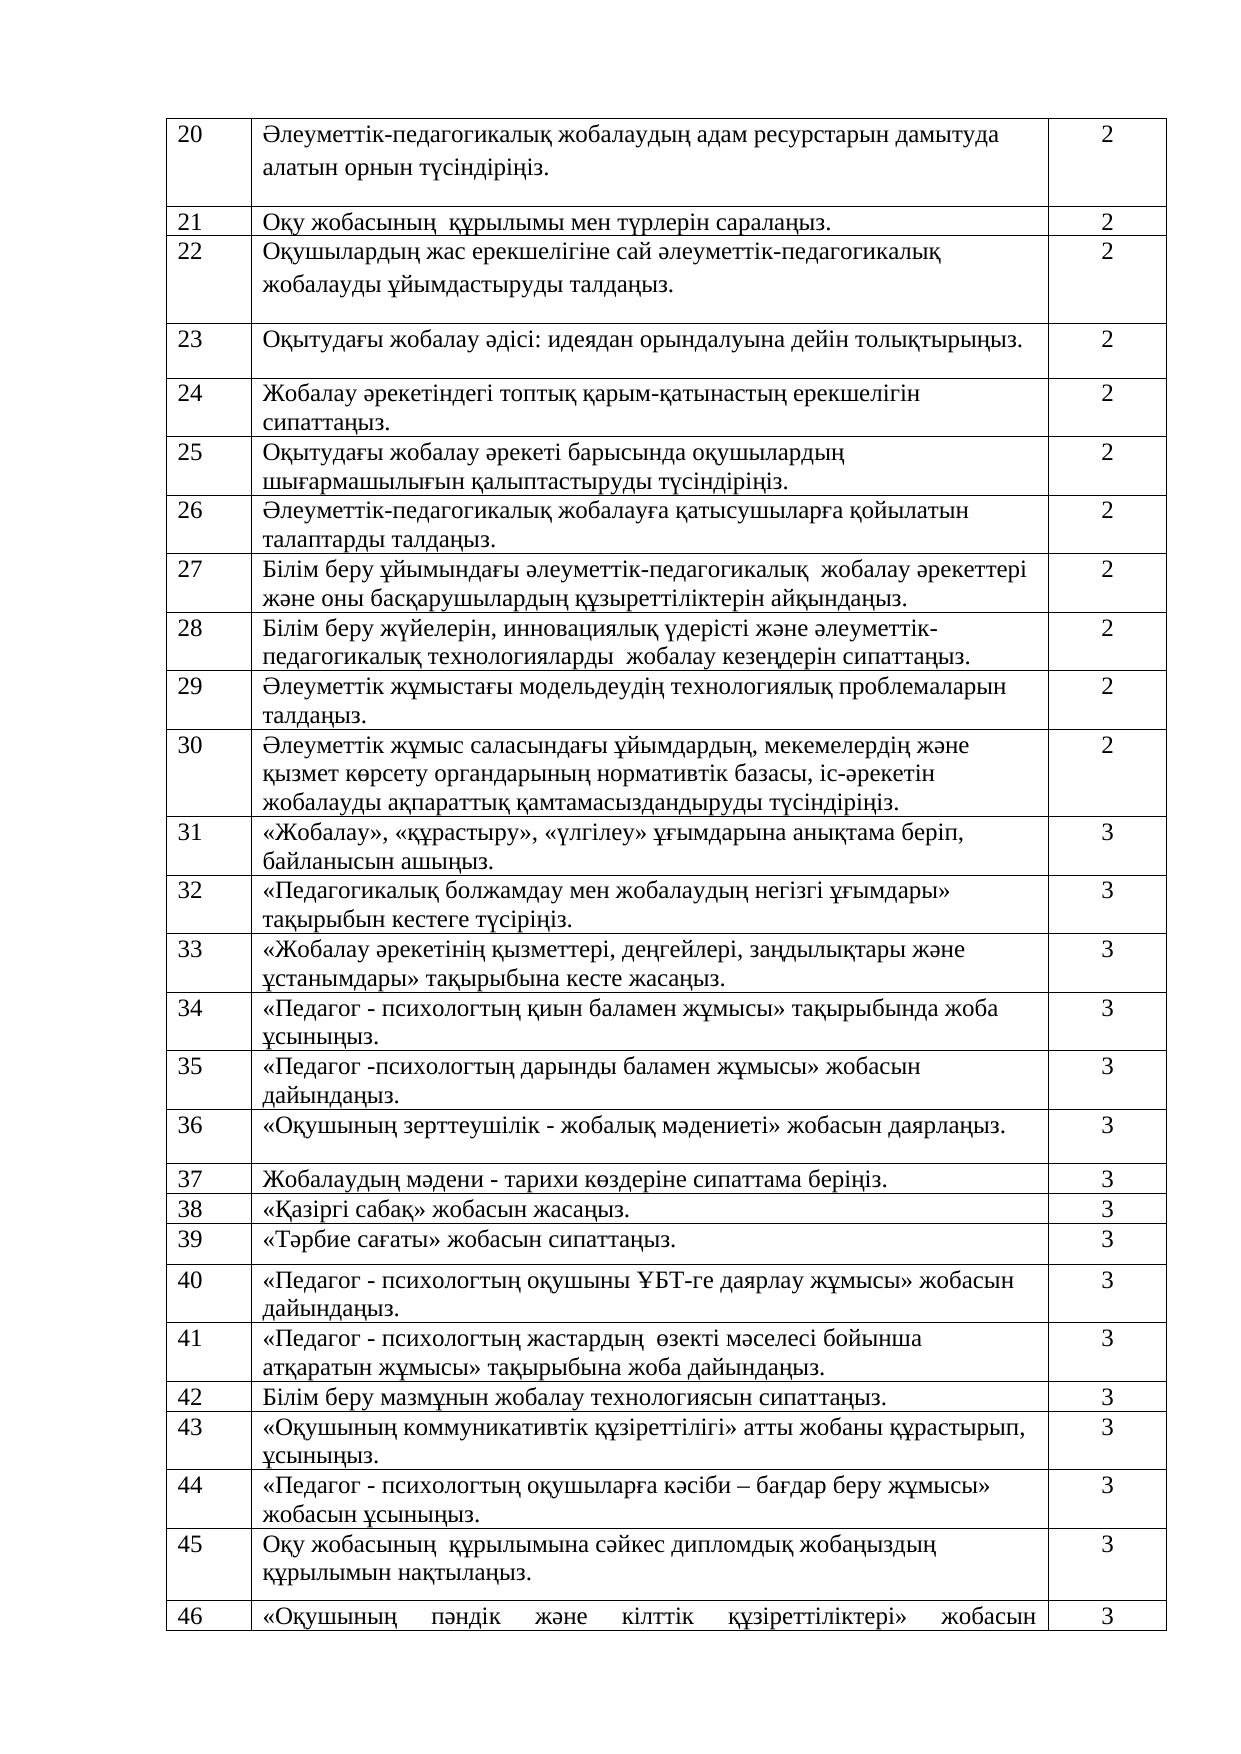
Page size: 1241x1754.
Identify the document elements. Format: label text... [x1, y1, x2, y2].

table_cell 35 [167, 1051, 251, 1109]
table_cell Білім беру жүйелерін, инновациялық үдерісті және әлеуметтік-педагогикалық технологияларды жобалау кезеңдерін сипаттаңыз. [252, 613, 1048, 670]
table_cell 22 [167, 236, 251, 323]
table_cell Оқушылардың жас ерекшелігіне сай әлеуметтік-педагогикалық жобалауды ұйымдастыруды талдаңыз. [252, 236, 1048, 323]
table_cell Әлеуметтік жұмыстағы модельдеудің технологиялық проблемаларын талдаңыз. [252, 671, 1048, 729]
table_cell 25 [167, 437, 251, 494]
table_cell 30 [167, 730, 251, 816]
table_cell 36 [167, 1110, 251, 1163]
table_cell Жобалау әрекетіндегі топтық қарым-қатынастың ерекшелігін сипаттаңыз. [252, 379, 1048, 436]
table_cell 2 [1049, 324, 1166, 377]
table_cell 23 [167, 324, 251, 377]
table_cell «Оқушының зерттеушілік - жобалық мәдениеті» жобасын даярлаңыз. [252, 1110, 1048, 1163]
table_cell «Оқушының коммуникативтік құзіреттілігі» атты жобаны құрастырып, ұсыныңыз. [252, 1412, 1048, 1469]
table_cell 27 [167, 554, 251, 612]
table_cell 21 [167, 207, 251, 235]
table_cell 2 [1049, 437, 1166, 494]
table_cell Әлеуметтік-педагогикалық жобалаудың адам ресурстарын дамытуда алатын орнын түсіндіріңіз. [252, 119, 1048, 206]
table_cell 43 [167, 1412, 251, 1469]
table_cell 2 [1049, 207, 1166, 235]
table_cell 38 [167, 1194, 251, 1223]
table_cell 32 [167, 876, 251, 933]
table_cell 3 [1049, 1382, 1166, 1411]
table_cell Оқу жобасының құрылымы мен түрлерін саралаңыз. [252, 207, 1048, 235]
table_cell Оқытудағы жобалау әрекеті барысында оқушылардың шығармашылығын қалыптастыруды түсіндіріңіз. [252, 437, 1048, 494]
table_cell 2 [1049, 496, 1166, 553]
table_cell 3 [1049, 1601, 1166, 1630]
table_cell 3 [1049, 1164, 1166, 1193]
table_cell «Тәрбие сағаты» жобасын сипаттаңыз. [252, 1224, 1048, 1264]
table_cell 3 [1049, 1323, 1166, 1381]
table_cell 2 [1049, 613, 1166, 670]
table_cell 24 [167, 379, 251, 436]
table_cell 46 [167, 1601, 251, 1630]
table_cell Білім беру ұйымындағы әлеуметтік-педагогикалық жобалау әрекеттері және оны басқарушылардың құзыреттіліктерін айқындаңыз. [252, 554, 1048, 612]
table_cell 20 [167, 119, 251, 206]
table_cell «Педагогикалық болжамдау мен жобалаудың негізгі ұғымдары» тақырыбын кестеге түсіріңіз. [252, 876, 1048, 933]
table_cell 3 [1049, 1110, 1166, 1163]
table_cell «Педагог -психологтың дарынды баламен жұмысы» жобасын дайындаңыз. [252, 1051, 1048, 1109]
table_cell 3 [1049, 1224, 1166, 1264]
table_cell «Жобалау», «құрастыру», «үлгілеу» ұғымдарына анықтама беріп, байланысын ашыңыз. [252, 817, 1048, 874]
table_cell «Жобалау әрекетінің қызметтері, деңгейлері, заңдылықтары және ұстанымдары» тақырыбына кесте жасаңыз. [252, 934, 1048, 992]
table_cell «Қазіргі сабақ» жобасын жасаңыз. [252, 1194, 1048, 1223]
table_cell Білім беру мазмұнын жобалау технологиясын сипаттаңыз. [252, 1382, 1048, 1411]
table_cell «Педагог - психологтың оқушыны ҰБТ-ге даярлау жұмысы» жобасын дайындаңыз. [252, 1265, 1048, 1322]
table_cell 33 [167, 934, 251, 992]
table_cell 42 [167, 1382, 251, 1411]
table_cell 34 [167, 993, 251, 1050]
table_cell 3 [1049, 1470, 1166, 1528]
table_cell 3 [1049, 1265, 1166, 1322]
table_cell 39 [167, 1224, 251, 1264]
table_cell 3 [1049, 1194, 1166, 1223]
table_cell 31 [167, 817, 251, 874]
table_cell Оқытудағы жобалау әдісі: идеядан орындалуына дейін толықтырыңыз. [252, 324, 1048, 377]
table_cell 2 [1049, 379, 1166, 436]
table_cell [252, 1601, 1048, 1630]
table_cell 3 [1049, 993, 1166, 1050]
table_cell 2 [1049, 119, 1166, 206]
table_cell 3 [1049, 1051, 1166, 1109]
table_cell 41 [167, 1323, 251, 1381]
table_cell 3 [1049, 934, 1166, 992]
table_cell 40 [167, 1265, 251, 1322]
table_cell 29 [167, 671, 251, 729]
table_cell 44 [167, 1470, 251, 1528]
table_cell 3 [1049, 1529, 1166, 1600]
table_cell 2 [1049, 671, 1166, 729]
table_cell 3 [1049, 876, 1166, 933]
table_cell 37 [167, 1164, 251, 1193]
table_cell «Педагог - психологтың жастардың өзекті мәселесі бойынша атқаратын жұмысы» тақырыбына жоба дайындаңыз. [252, 1323, 1048, 1381]
table_cell 2 [1049, 554, 1166, 612]
table_cell Әлеуметтік жұмыс саласындағы ұйымдардың, мекемелердің және қызмет көрсету органдарының нормативтік базасы, іс-әрекетін жобалауды ақпараттық қамтамасыздандыруды түсіндіріңіз. [252, 730, 1048, 816]
table_cell 2 [1049, 730, 1166, 816]
table_cell 3 [1049, 1412, 1166, 1469]
table_cell 28 [167, 613, 251, 670]
table_cell «Педагог - психологтың қиын баламен жұмысы» тақырыбында жоба ұсыныңыз. [252, 993, 1048, 1050]
table_cell Оқу жобасының құрылымына сәйкес дипломдық жобаңыздың құрылымын нақтылаңыз. [252, 1529, 1048, 1600]
table_cell 3 [1049, 817, 1166, 874]
table_cell 2 [1049, 236, 1166, 323]
table_cell 45 [167, 1529, 251, 1600]
table_cell «Педагог - психологтың оқушыларға кәсіби – бағдар беру жұмысы» жобасын ұсыныңыз. [252, 1470, 1048, 1528]
table_cell Жобалаудың мәдени - тарихи көздеріне сипаттама беріңіз. [252, 1164, 1048, 1193]
table_cell 26 [167, 496, 251, 553]
table_cell Әлеуметтік-педагогикалық жобалауға қатысушыларға қойылатын талаптарды талдаңыз. [252, 496, 1048, 553]
